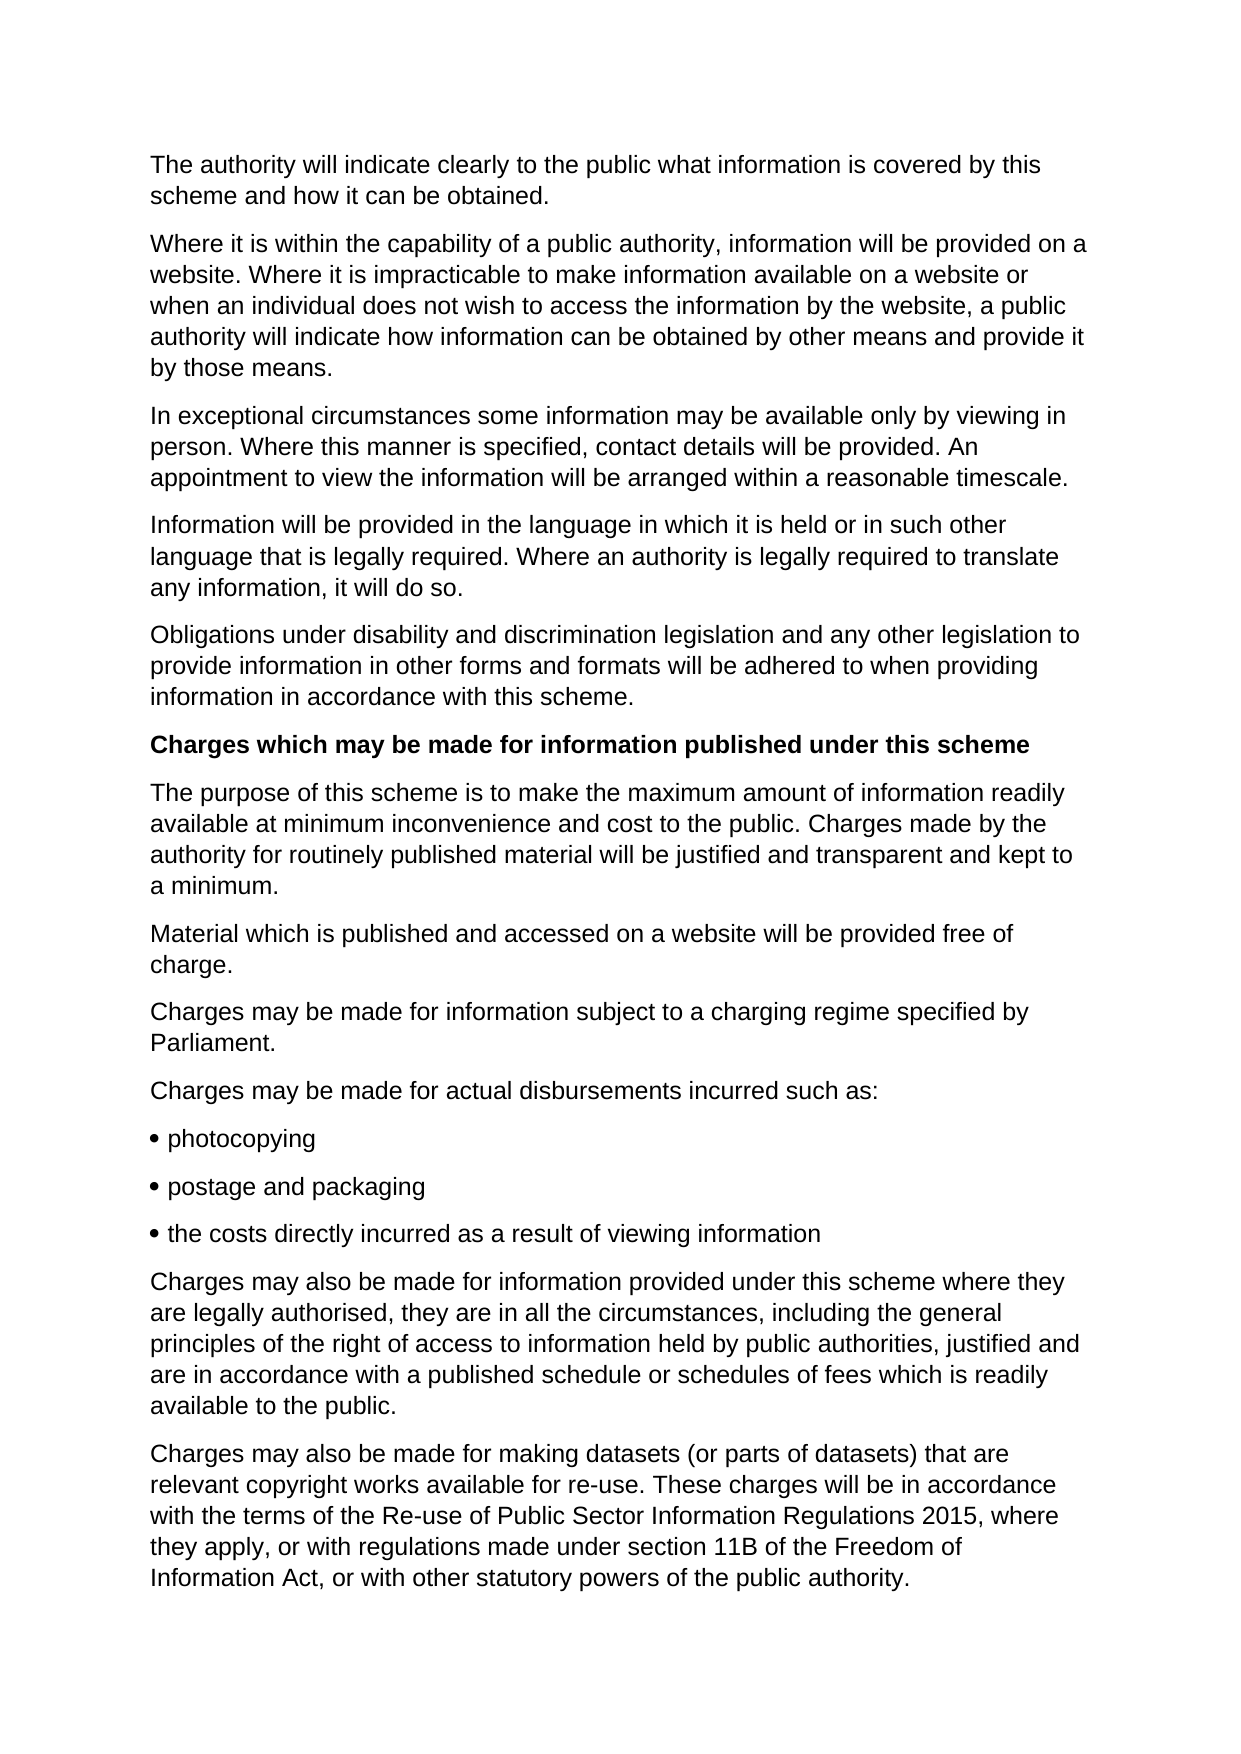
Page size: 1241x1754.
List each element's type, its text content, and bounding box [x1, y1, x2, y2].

text Where it is within the capability of a public authority, information will be provided on a website. Where it is impracticable to make information available on a website or when an individual does not wish to access the information by the website, a public authority will indicate how information can be obtained by other means and provide it by those means. [150, 229, 1090, 382]
text Charges may also be made for information provided under this scheme where they are legally authorised, they are in all the circumstances, including the general principles of the right of access to information held by public authorities, justified and are in accordance with a published schedule or schedules of fees which is readily available to the public. [150, 1267, 1090, 1420]
text Obligations under disability and discrimination legislation and any other legislation to provide information in other forms and formats will be adhered to when providing information in accordance with this scheme. [150, 620, 1090, 711]
text In exceptional circumstances some information may be available only by viewing in person. Where this manner is specified, contact details will be provided. An appointment to view the information will be arranged within a reasonable timescale. [150, 401, 1090, 491]
text Charges may be made for information subject to a charging regime specified by Parliament. [150, 997, 1090, 1057]
text Information will be provided in the language in which it is held or in such other language that is legally required. Where an authority is legally required to translate any information, it will do so. [150, 510, 1090, 601]
text Charges may also be made for making datasets (or parts of datasets) that are relevant copyright works available for re-use. These charges will be in accordance with the terms of the Re-use of Public Sector Information Regulations 2015, where they apply, or with regulations made under section 11B of the Freedom of Information Act, or with other statutory powers of the public authority. [150, 1439, 1090, 1592]
text The authority will indicate clearly to the public what information is covered by this scheme and how it can be obtained. [150, 150, 1090, 210]
text Charges may be made for actual disbursements incurred such as: [150, 1076, 1090, 1105]
text Material which is published and accessed on a website will be provided free of charge. [150, 918, 1090, 978]
text photocopying [150, 1124, 1090, 1153]
text postage and packaging [150, 1172, 1090, 1200]
text Charges which may be made for information published under this scheme [150, 730, 1090, 759]
text the costs directly incurred as a result of viewing information [150, 1219, 1090, 1248]
text The purpose of this scheme is to make the maximum amount of information readily available at minimum inconvenience and cost to the public. Charges made by the authority for routinely published material will be justified and transparent and kept to a minimum. [150, 778, 1090, 899]
